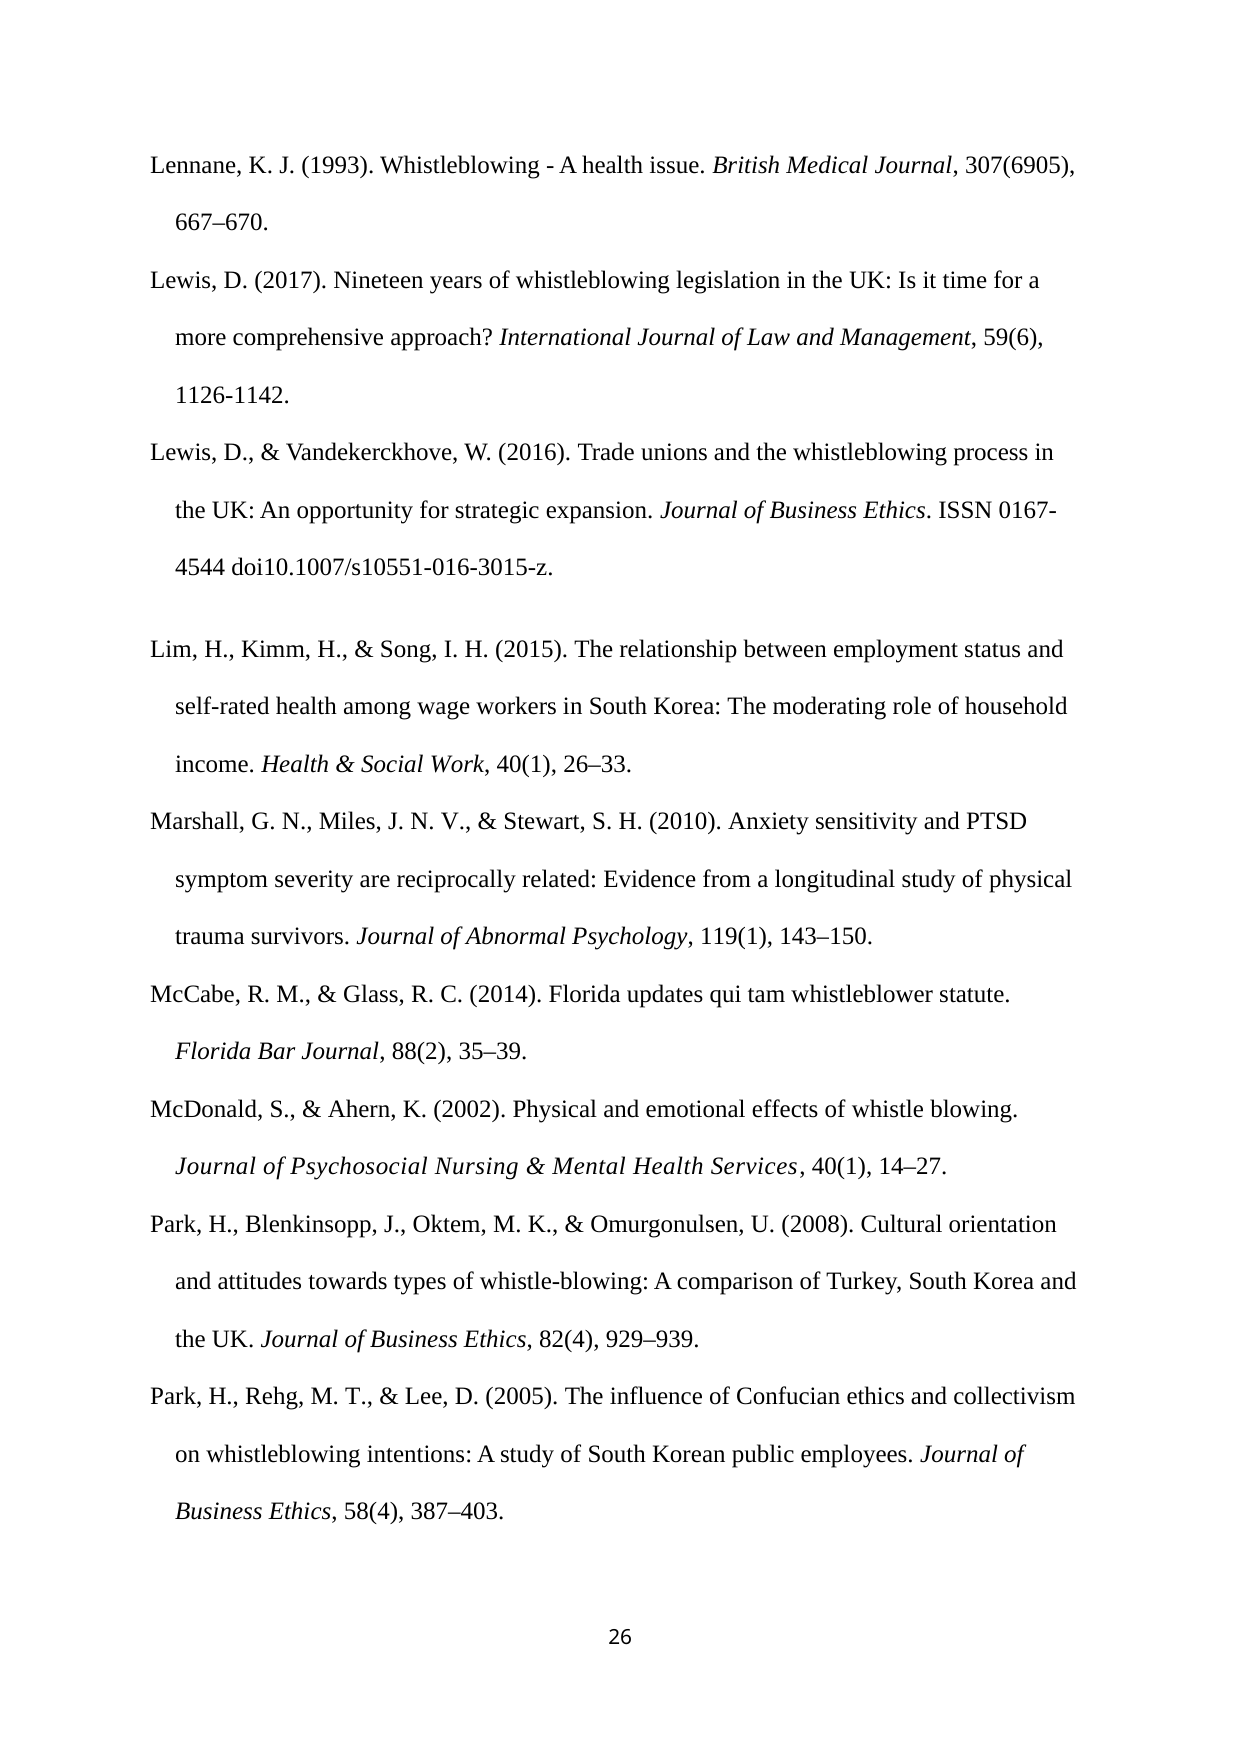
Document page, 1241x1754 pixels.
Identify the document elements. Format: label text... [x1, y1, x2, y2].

text Marshall, G. N., Miles, J. N. V., & Stewart, S. H. (2010). Anxiety sensitivity and PTSD symptom severity are reciprocally related: Evidence from a longitudinal study of physical trauma survivors. Journal of Abnormal Psychology, 119(1), 143–150. [150, 806, 1090, 950]
text Lewis, D., & Vandekerckhove, W. (2016). Trade unions and the whistleblowing process in the UK: An opportunity for strategic expansion. Journal of Business Ethics. ISSN 0167-4544 doi10.1007/s10551-016-3015-z. [150, 437, 1090, 581]
text Park, H., Blenkinsopp, J., Oktem, M. K., & Omurgonulsen, U. (2008). Cultural orientation and attitudes towards types of whistle-blowing: A comparison of Turkey, South Korea and the UK. Journal of Business Ethics, 82(4), 929–939. [150, 1209, 1090, 1352]
text Lennane, K. J. (1993). Whistleblowing - A health issue. British Medical Journal, 307(6905), 667–670. [150, 150, 1090, 236]
text Park, H., Rehg, M. T., & Lee, D. (2005). The influence of Confucian ethics and collectivism on whistleblowing intentions: A study of South Korean public employees. Journal of Business Ethics, 58(4), 387–403. [150, 1381, 1090, 1525]
text McDonald, S., & Ahern, K. (2002). Physical and emotional effects of whistle blowing. Journal of Psychosocial Nursing & Mental Health Services, 40(1), 14–27. [150, 1094, 1090, 1180]
text Lim, H., Kimm, H., & Song, I. H. (2015). The relationship between employment status and self-rated health among wage workers in South Korea: The moderating role of household income. Health & Social Work, 40(1), 26–33. [150, 634, 1090, 777]
text McCabe, R. M., & Glass, R. C. (2014). Florida updates qui tam whistleblower statute. Florida Bar Journal, 88(2), 35–39. [150, 979, 1090, 1065]
text Lewis, D. (2017). Nineteen years of whistleblowing legislation in the UK: Is it time for a more comprehensive approach? International Journal of Law and Management, 59(6), 1126-1142. [150, 265, 1090, 409]
